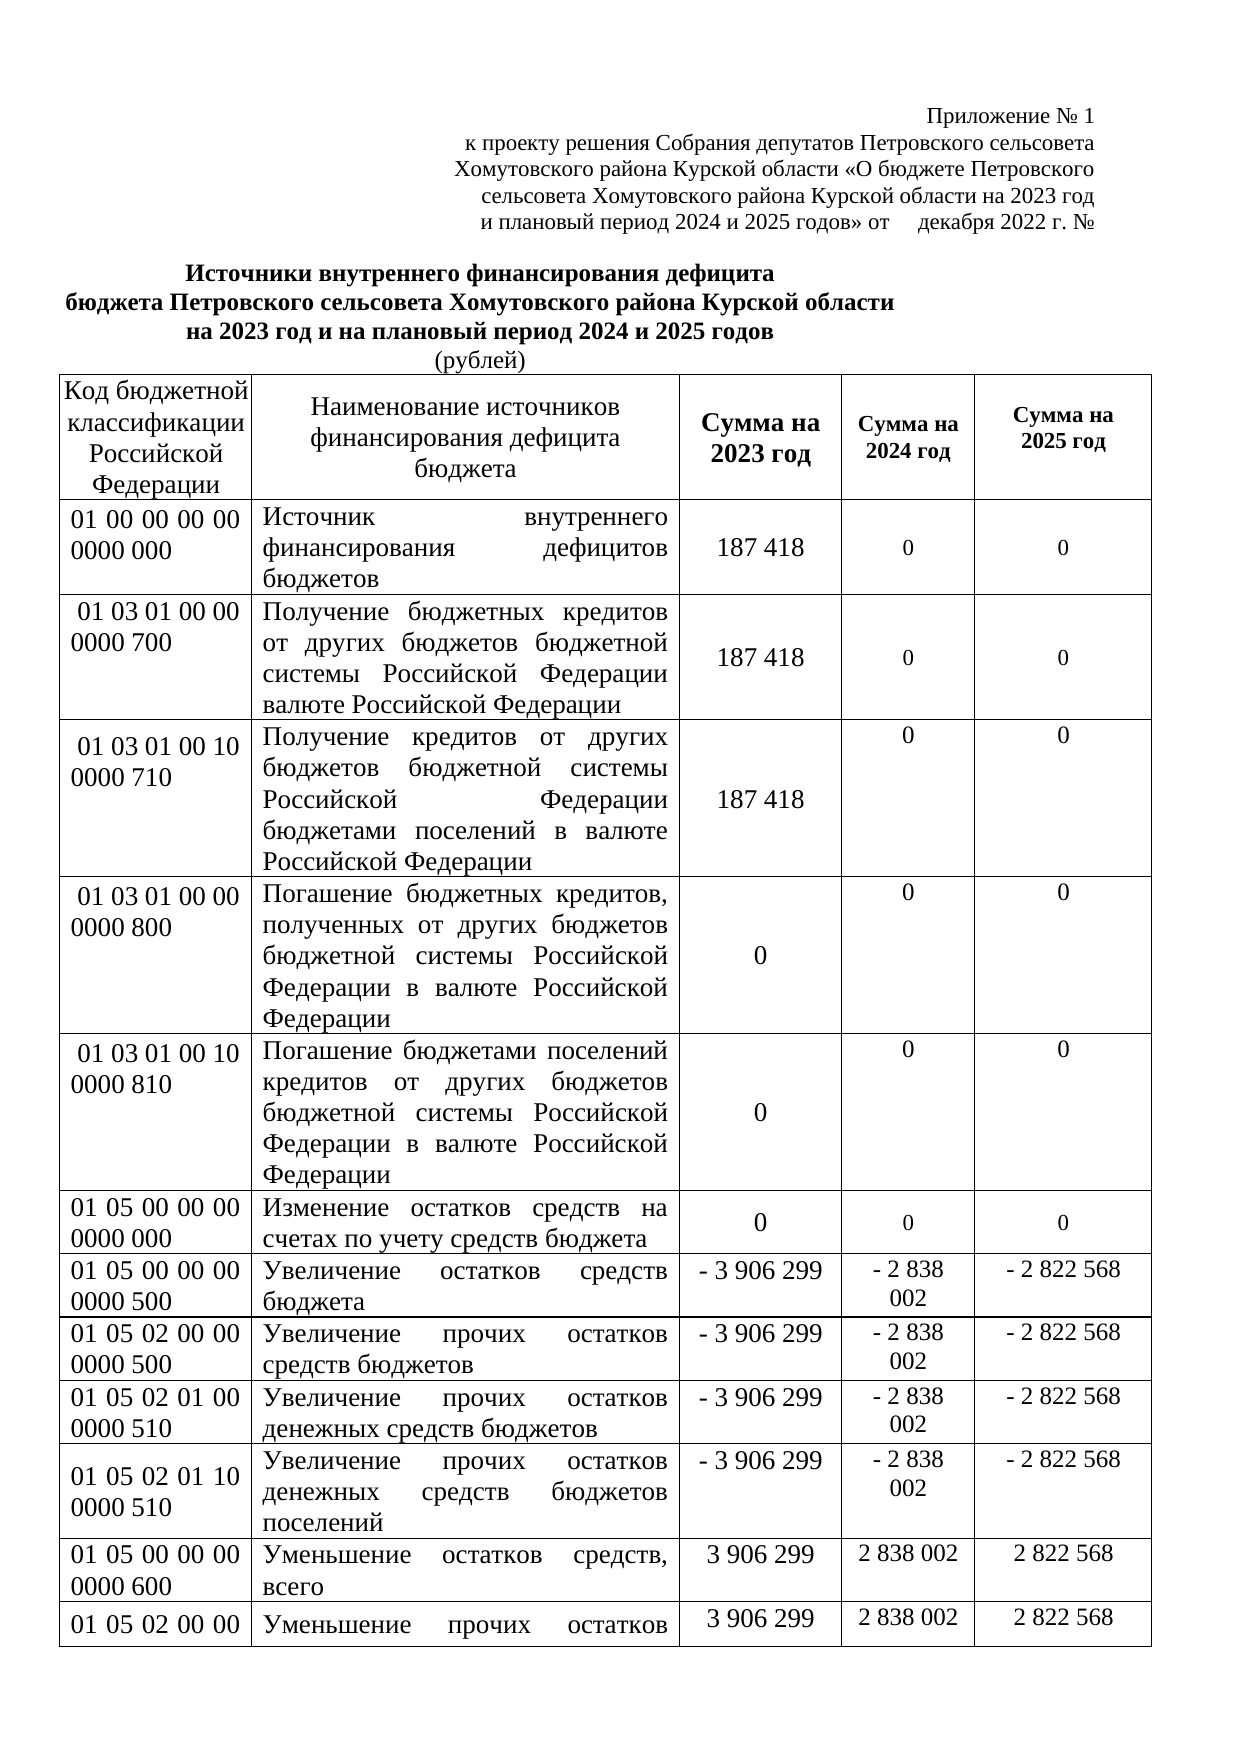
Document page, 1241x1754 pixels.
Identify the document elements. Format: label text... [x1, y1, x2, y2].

table_header Сумма на 2025 год [975, 375, 1151, 499]
text бюджета Петровского сельсовета Хомутовского района Курской области [59, 287, 901, 316]
table_cell 0 [842, 720, 974, 876]
table_cell 01 05 02 00 00 0000 500 [60, 1318, 251, 1380]
table_cell 01 03 01 00 10 0000 710 [60, 720, 251, 876]
table_cell Увеличение остатков средств бюджета [252, 1254, 679, 1316]
table_cell 0 [975, 720, 1151, 876]
table_cell 01 05 00 00 00 0000 500 [60, 1254, 251, 1316]
table_cell 0 [680, 1034, 841, 1190]
table_cell 0 [975, 1191, 1151, 1253]
table_cell - 2 822 568 [975, 1318, 1151, 1380]
table_cell Источник внутреннего финансирования дефицитов бюджетов [252, 500, 679, 593]
table_cell 2 838 002 [842, 1539, 974, 1601]
table_cell Погашение бюджетами поселений кредитов от других бюджетов бюджетной системы Российской Федерации в валюте Российской Федерации [252, 1034, 679, 1190]
table_cell 0 [842, 1191, 974, 1253]
text на 2023 год и на плановый период 2024 и 2025 годов [59, 316, 901, 345]
table_cell 0 [680, 877, 841, 1033]
text (рублей) [59, 345, 901, 373]
table_cell - 3 906 299 [680, 1254, 841, 1316]
table_cell 3 906 299 [680, 1539, 841, 1601]
table_cell 2 822 568 [975, 1602, 1151, 1646]
table_cell Увеличение прочих остатков средств бюджетов [252, 1318, 679, 1380]
table_cell - 3 906 299 [680, 1381, 841, 1443]
table_cell Уменьшение остатков средств, всего [252, 1539, 679, 1601]
table_cell Погашение бюджетных кредитов, полученных от других бюджетов бюджетной системы Российской Федерации в валюте Российской Федерации [252, 877, 679, 1033]
table_cell - 2 822 568 [975, 1381, 1151, 1443]
table_cell - 2 838 002 [842, 1444, 974, 1537]
table_cell - 2 838 002 [842, 1381, 974, 1443]
table_cell 0 [842, 877, 974, 1033]
table_cell - 2 822 568 [975, 1444, 1151, 1537]
table_cell 0 [975, 595, 1151, 719]
table_cell - 3 906 299 [680, 1444, 841, 1537]
table_cell 01 05 00 00 00 0000 000 [60, 1191, 251, 1253]
table_cell 01 00 00 00 00 0000 000 [60, 500, 251, 593]
table_cell 3 906 299 [680, 1602, 841, 1646]
table_cell Получение бюджетных кредитов от других бюджетов бюджетной системы Российской Федерации валюте Российской Федерации [252, 595, 679, 719]
table_cell 01 05 02 01 00 0000 510 [60, 1381, 251, 1443]
table_cell Получение кредитов от других бюджетов бюджетной системы Российской Федерации бюджетами поселений в валюте Российской Федерации [252, 720, 679, 876]
table_cell 187 418 [680, 595, 841, 719]
table_cell 01 05 00 00 00 0000 600 [60, 1539, 251, 1601]
table_header Сумма на 2023 год [680, 375, 841, 499]
table_cell - 3 906 299 [680, 1318, 841, 1380]
table_cell Изменение остатков средств на счетах по учету средств бюджета [252, 1191, 679, 1253]
table_cell - 2 822 568 [975, 1254, 1151, 1316]
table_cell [252, 1602, 679, 1646]
table_cell 187 418 [680, 500, 841, 593]
table_cell 2 838 002 [842, 1602, 974, 1646]
table_cell 0 [680, 1191, 841, 1253]
table_cell 01 03 01 00 00 0000 700 [60, 595, 251, 719]
table_cell 01 05 02 01 10 0000 510 [60, 1444, 251, 1537]
table_cell 0 [975, 500, 1151, 593]
table_header Сумма на 2024 год [842, 375, 974, 499]
table_cell Увеличение прочих остатков денежных средств бюджетов поселений [252, 1444, 679, 1537]
text Источники внутреннего финансирования дефицита [59, 258, 901, 287]
table_cell 0 [975, 877, 1151, 1033]
table_header Приложение № 1 к проекту решения Собрания депутатов Петровского сельсовета Хомутовского района Курской области «О бюджете Петровского сельсовета Хомутовского района Курской области на 2023 год и плановый период 2024 и 2025 годов» от декабря 2022 г. № [48, 103, 1106, 258]
table_cell 0 [842, 595, 974, 719]
table_cell 0 [842, 1034, 974, 1190]
table_header Код бюджетной классификации Российской Федерации [60, 375, 251, 499]
table_cell Увеличение прочих остатков денежных средств бюджетов [252, 1381, 679, 1443]
table_cell 0 [975, 1034, 1151, 1190]
table_header Наименование источников финансирования дефицита бюджета [252, 375, 679, 499]
table_cell 187 418 [680, 720, 841, 876]
table_cell - 2 838 002 [842, 1254, 974, 1316]
table_cell 01 03 01 00 00 0000 800 [60, 877, 251, 1033]
table_cell 2 822 568 [975, 1539, 1151, 1601]
table_cell - 2 838 002 [842, 1318, 974, 1380]
table_cell 01 03 01 00 10 0000 810 [60, 1034, 251, 1190]
table_cell 0 [842, 500, 974, 593]
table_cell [60, 1602, 251, 1646]
